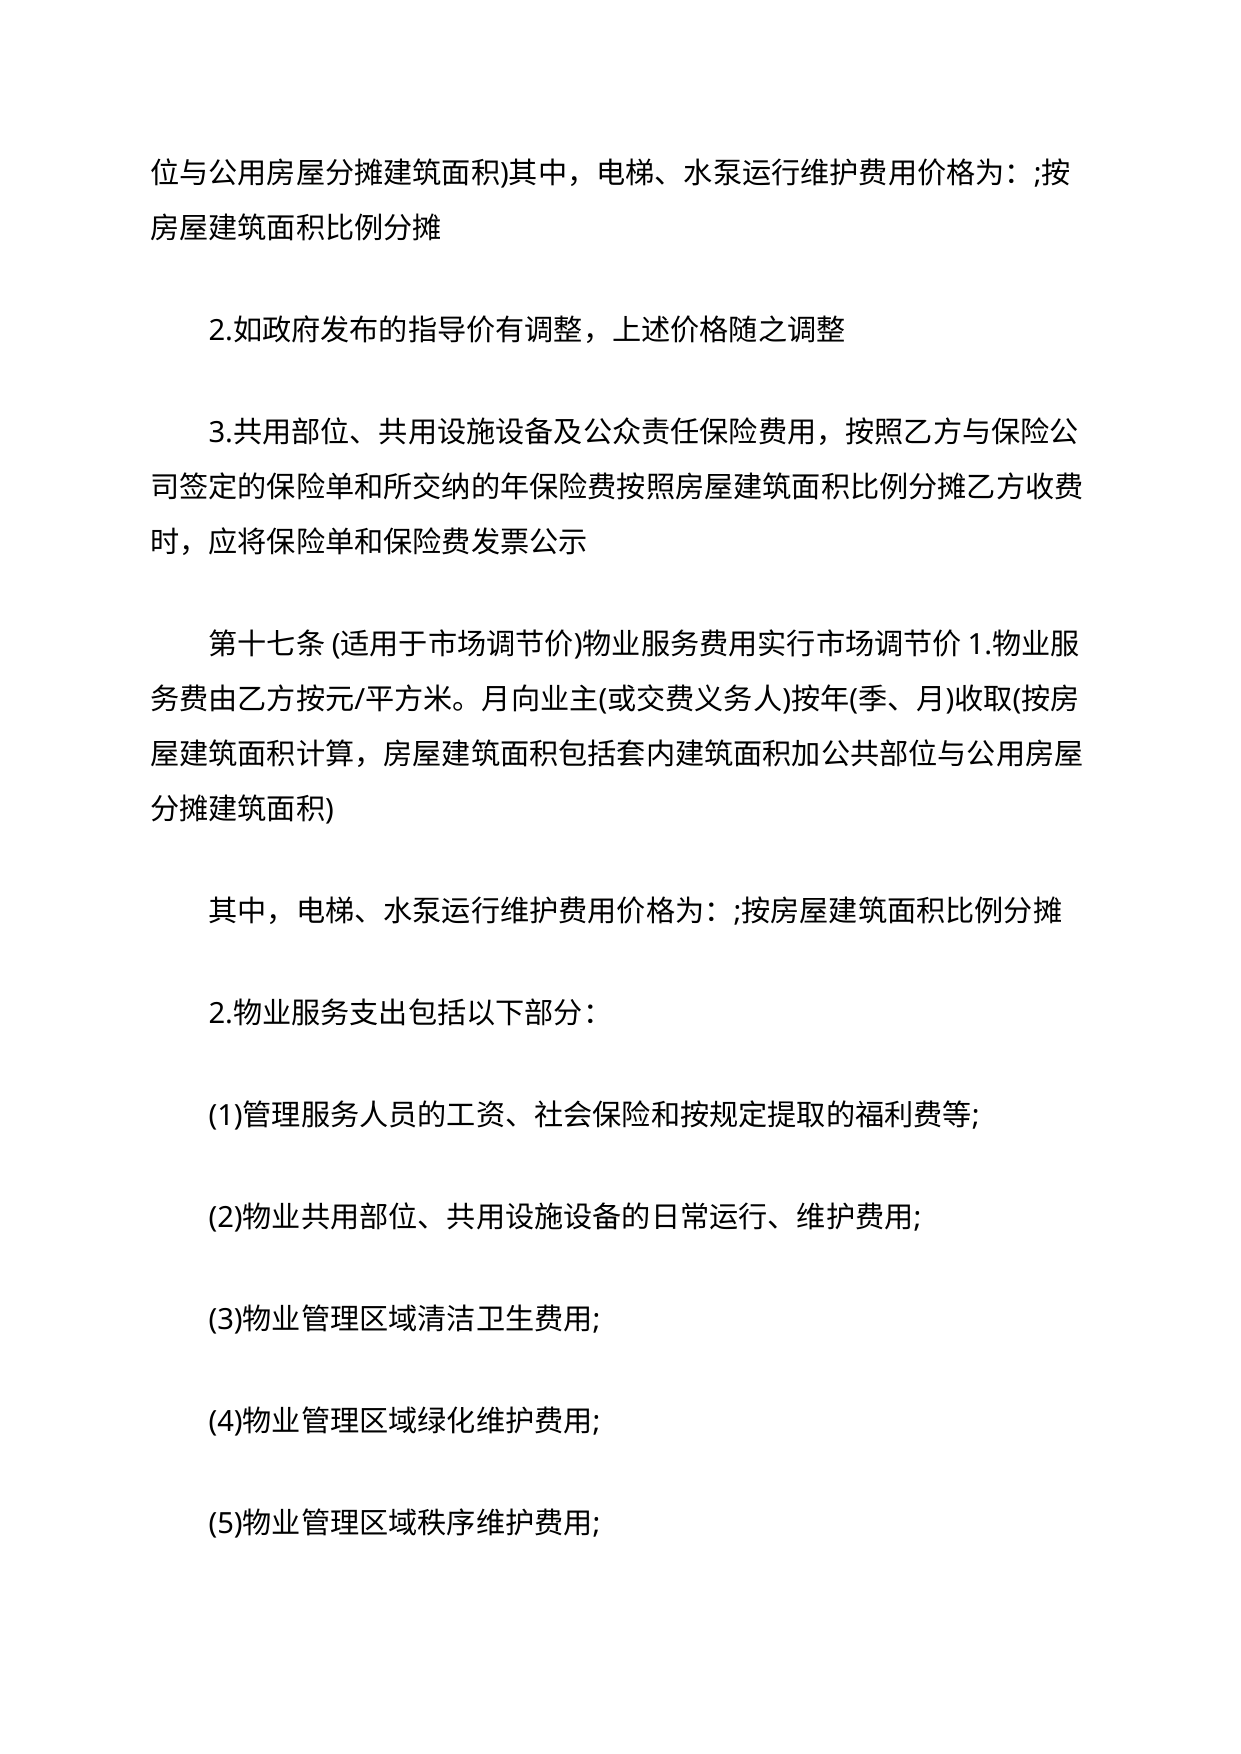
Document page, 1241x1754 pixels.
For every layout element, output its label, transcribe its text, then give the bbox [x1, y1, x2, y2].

text 第十七条 (适用于市场调节价)物业服务费用实行市场调节价1.物业服务费由乙方按元/平方米。月向业主(或交费义务人)按年(季、月)收取(按房屋建筑面积计算，房屋建筑面积包括套内建筑面积加公共部位与公用房屋分摊建筑面积) [150, 620, 1090, 828]
text (1)管理服务人员的工资、社会保险和按规定提取的福利费等; [150, 1091, 1090, 1134]
text (4)物业管理区域绿化维护费用; [150, 1397, 1090, 1439]
text (2)物业共用部位、共用设施设备的日常运行、维护费用; [150, 1193, 1090, 1236]
text (5)物业管理区域秩序维护费用; [150, 1499, 1090, 1542]
text 3.共用部位、共用设施设备及公众责任保险费用，按照乙方与保险公司签定的保险单和所交纳的年保险费按照房屋建筑面积比例分摊乙方收费时，应将保险单和保险费发票公示 [150, 409, 1090, 561]
text (3)物业管理区域清洁卫生费用; [150, 1295, 1090, 1338]
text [150, 150, 1090, 247]
text 其中，电梯、水泵运行维护费用价格为：;按房屋建筑面积比例分摊 [150, 887, 1090, 930]
text 2.物业服务支出包括以下部分： [150, 989, 1090, 1032]
text 2.如政府发布的指导价有调整，上述价格随之调整 [150, 307, 1090, 349]
